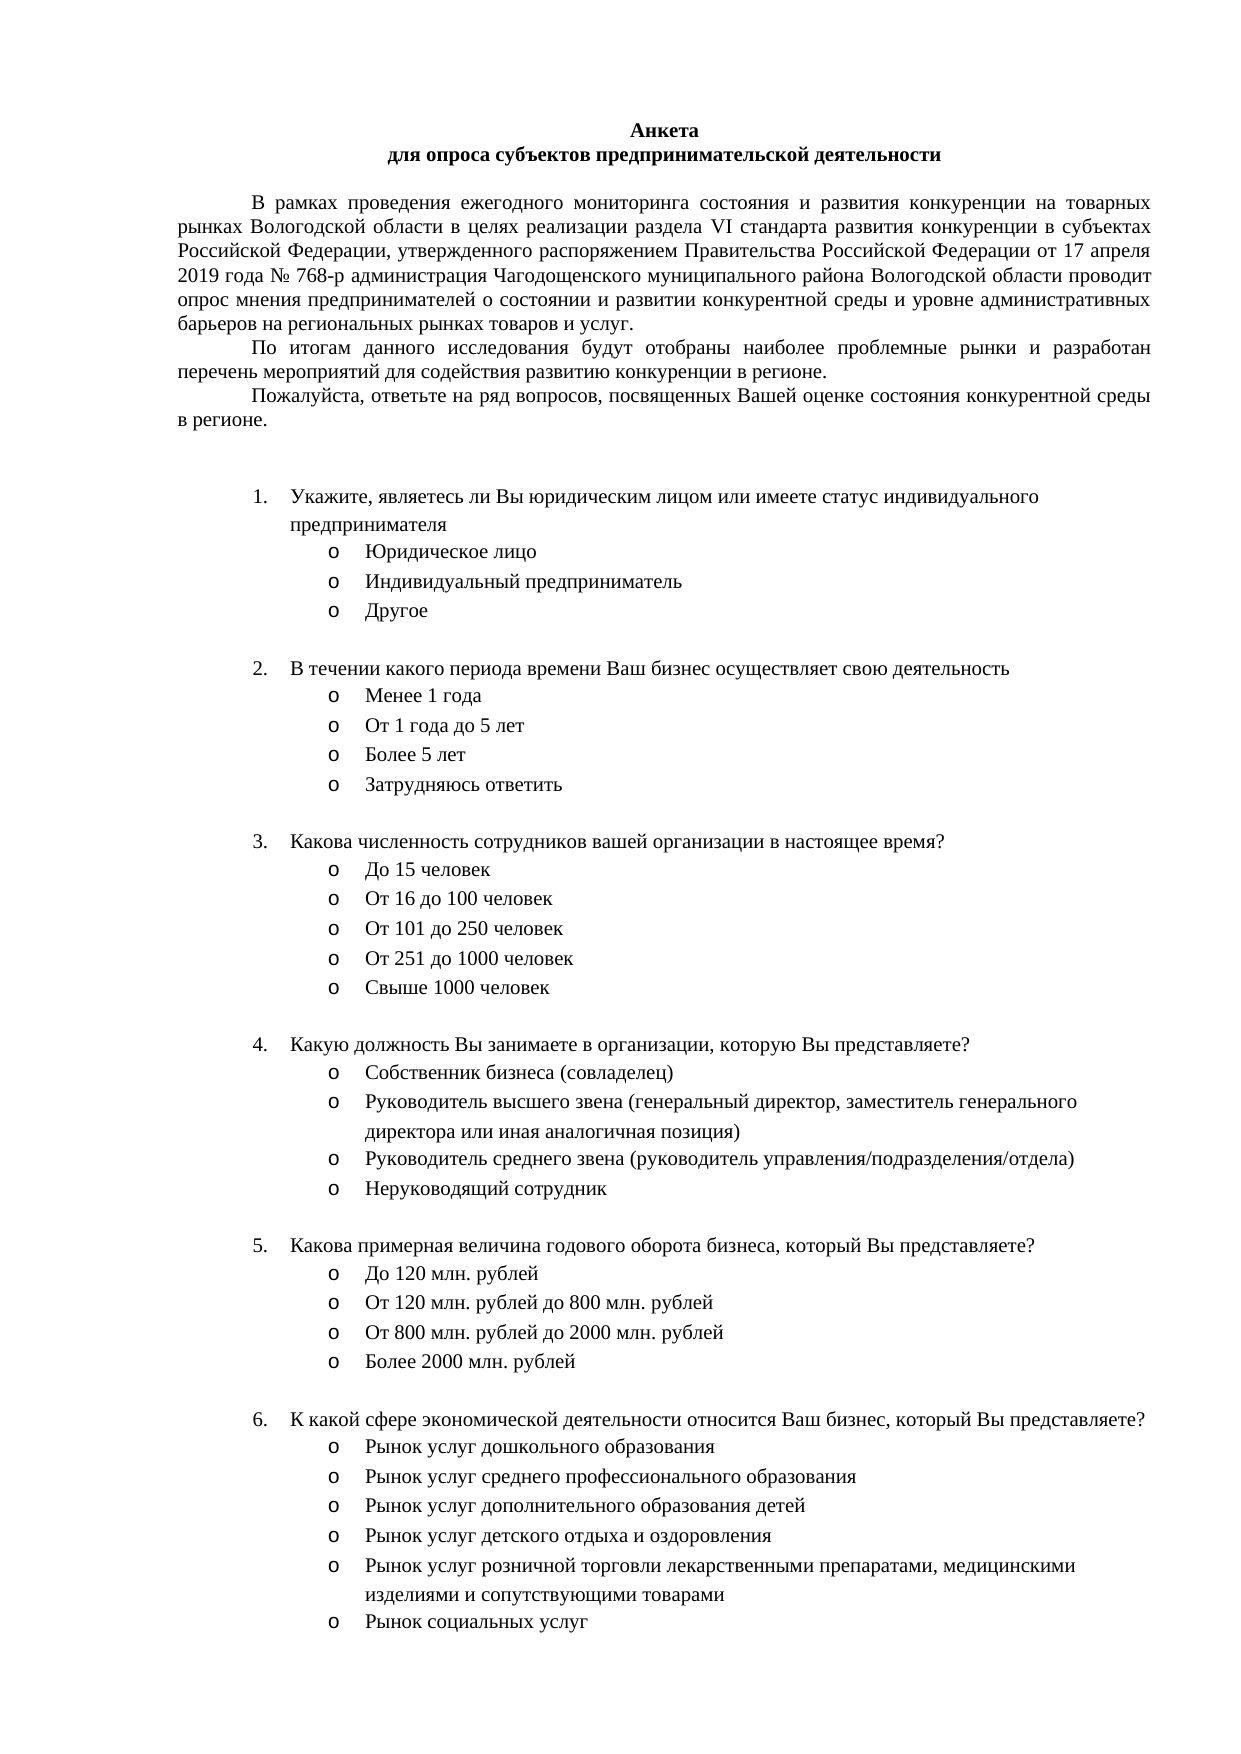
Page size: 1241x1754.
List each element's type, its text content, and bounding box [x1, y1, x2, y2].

list Юридическое лицо [327, 539, 1152, 565]
list Неруководящий сотрудник [327, 1176, 1152, 1202]
list До 15 человек [327, 857, 1152, 882]
list Руководитель среднего звена (руководитель управления/подразделения/отдела) [327, 1146, 1152, 1172]
list Какова численность сотрудников вашей организации в настоящее время? [252, 829, 1152, 853]
list Более 5 лет [327, 742, 1152, 768]
list Рынок услуг среднего профессионального образования [327, 1464, 1152, 1489]
list От 120 млн. рублей до 800 млн. рублей [327, 1290, 1152, 1316]
list От 800 млн. рублей до 2000 млн. рублей [327, 1320, 1152, 1346]
list К какой сфере экономической деятельности относится Ваш бизнес, который Вы представляете? [252, 1407, 1152, 1431]
list Рынок услуг дополнительного образования детей [327, 1493, 1152, 1519]
text Анкета [177, 118, 1152, 142]
list Собственник бизнеса (совладелец) [327, 1060, 1152, 1086]
list Более 2000 млн. рублей [327, 1349, 1152, 1375]
list Рынок услуг дошкольного образования [327, 1434, 1152, 1460]
list Руководитель высшего звена (генеральный директор, заместитель генерального директора или иная аналогичная позиция) [327, 1089, 1152, 1143]
text для опроса субъектов предпринимательской деятельности [177, 142, 1152, 166]
list До 120 млн. рублей [327, 1261, 1152, 1286]
list В течении какого периода времени Ваш бизнес осуществляет свою деятельность [252, 656, 1152, 679]
list От 16 до 100 человек [327, 886, 1152, 912]
list От 251 до 1000 человек [327, 945, 1152, 971]
list Рынок услуг розничной торговли лекарственными препаратами, медицинскими изделиями и сопутствующими товарами [327, 1552, 1152, 1606]
list От 1 года до 5 лет [327, 713, 1152, 738]
list Рынок услуг детского отдыха и оздоровления [327, 1523, 1152, 1549]
list Свыше 1000 человек [327, 975, 1152, 1001]
list От 101 до 250 человек [327, 916, 1152, 942]
text По итогам данного исследования будут отобраны наиболее проблемные рынки и разработан перечень мероприятий для содействия развитию конкуренции в регионе. [177, 335, 1152, 383]
list Рынок социальных услуг [327, 1609, 1152, 1635]
text В рамках проведения ежегодного мониторинга состояния и развития конкуренции на товарных рынках Вологодской области в целях реализации раздела VI стандарта развития конкуренции в субъектах Российской Федерации, утвержденного распоряжением Правительства Российской Федерации от 17 апреля 2019 года № 768-р администрация Чагодощенского муниципального района Вологодской области проводит опрос мнения предпринимателей о состоянии и развитии конкурентной среды и уровне административных барьеров на региональных рынках товаров и услуг. [177, 190, 1152, 335]
list Другое [327, 598, 1152, 624]
list Затрудняюсь ответить [327, 772, 1152, 798]
list Укажите, являетесь ли Вы юридическим лицом или имеете статус индивидуального предпринимателя [252, 484, 1152, 536]
list Какую должность Вы занимаете в организации, которую Вы представляете? [252, 1032, 1152, 1056]
list Какова примерная величина годового оборота бизнеса, который Вы представляете? [252, 1233, 1152, 1257]
list Индивидуальный предприниматель [327, 569, 1152, 594]
text Пожалуйста, ответьте на ряд вопросов, посвященных Вашей оценке состояния конкурентной среды в регионе. [177, 383, 1152, 431]
list Менее 1 года [327, 683, 1152, 709]
